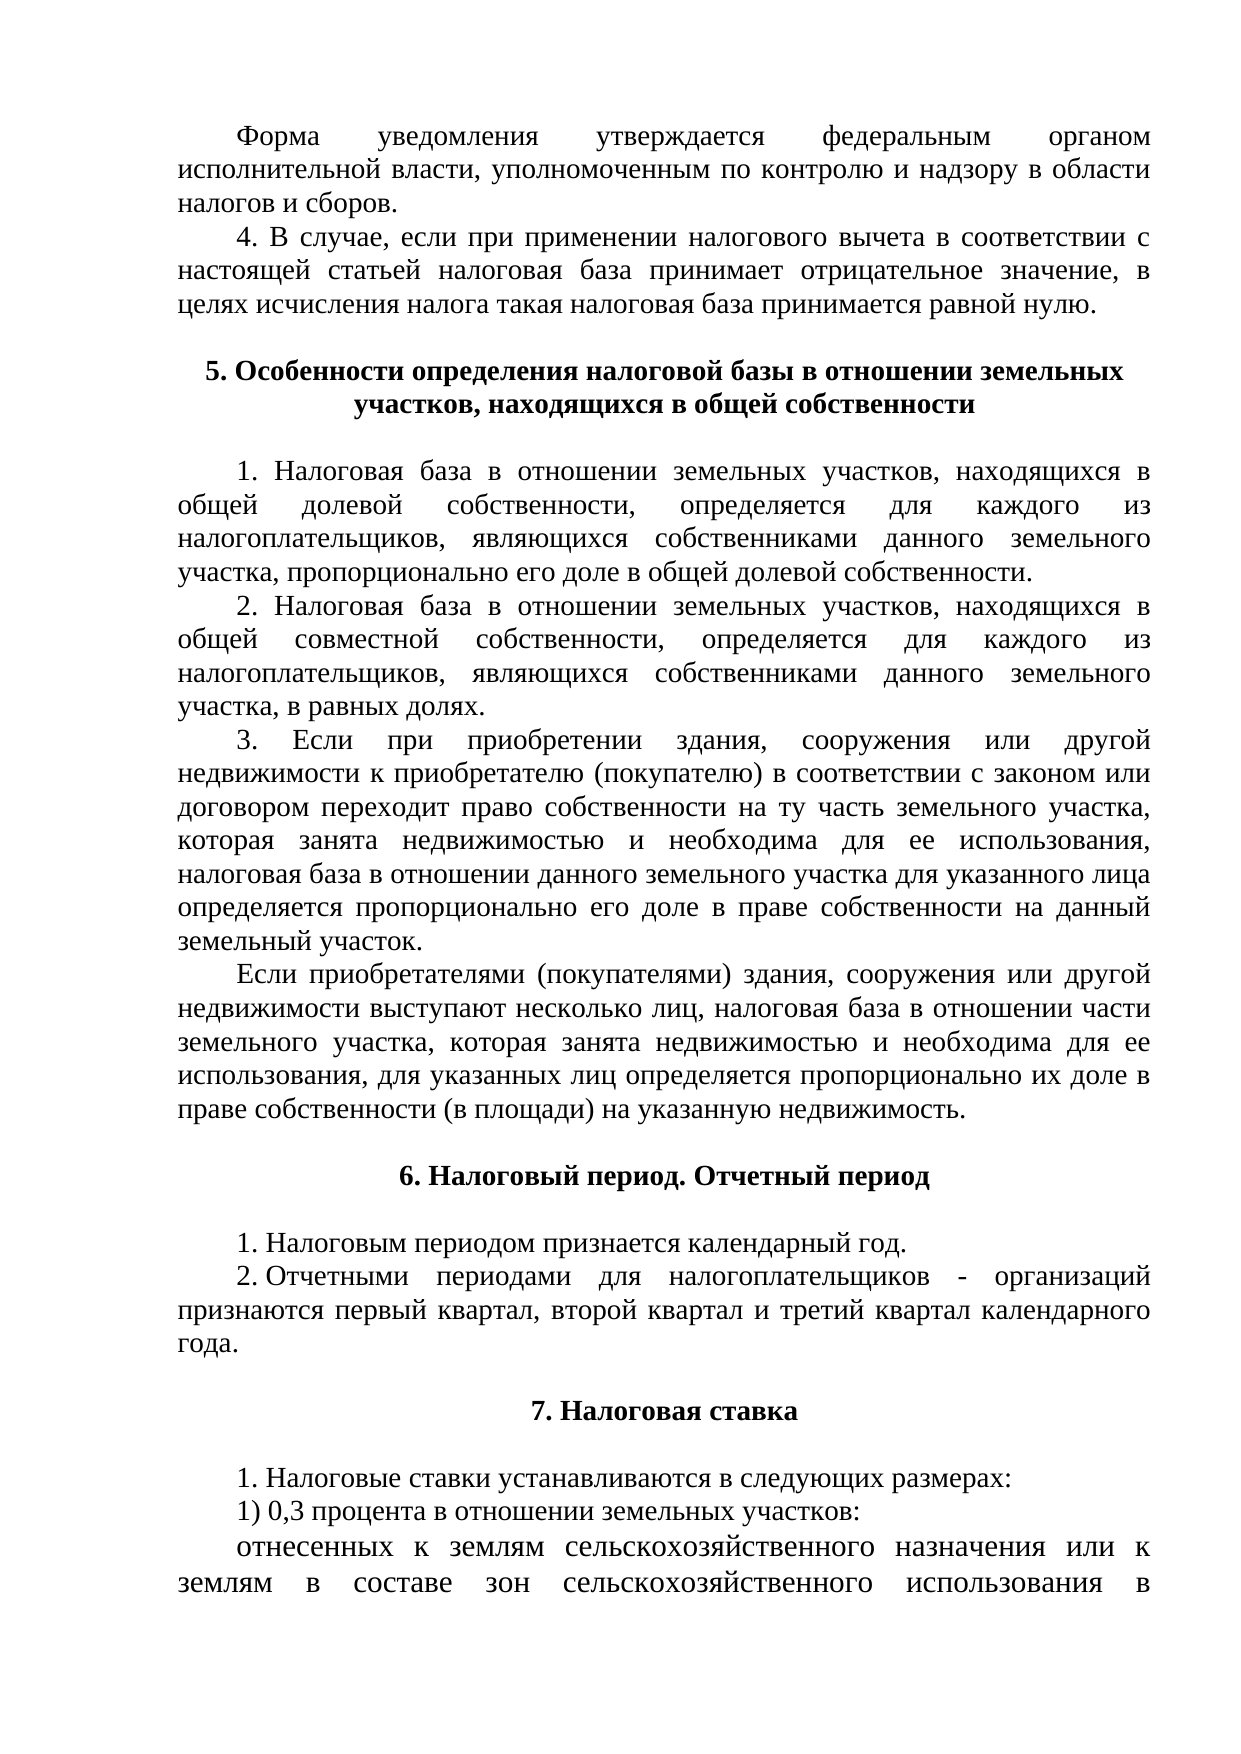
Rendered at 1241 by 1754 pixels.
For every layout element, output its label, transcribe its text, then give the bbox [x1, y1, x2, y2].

text 1. Налоговым периодом признается календарный год. [177, 1225, 1152, 1258]
text 1) 0,3 процента в отношении земельных участков: [177, 1493, 1152, 1527]
text 1. Налоговые ставки устанавливаются в следующих размерах: [177, 1460, 1152, 1493]
text 4. В случае, если при применении налогового вычета в соответствии с настоящей статьей налоговая база принимает отрицательное значение, в целях исчисления налога такая налоговая база принимается равной нулю. [177, 219, 1152, 319]
text 2. Налоговая база в отношении земельных участков, находящихся в общей совместной собственности, определяется для каждого из налогоплательщиков, являющихся собственниками данного земельного участка, в равных долях. [177, 588, 1152, 722]
text Если приобретателями (покупателями) здания, сооружения или другой недвижимости выступают несколько лиц, налоговая база в отношении части земельного участка, которая занята недвижимостью и необходима для ее использования, для указанных лиц определяется пропорционально их доле в праве собственности (в площади) на указанную недвижимость. [177, 957, 1152, 1124]
text 5. Особенности определения налоговой базы в отношении земельных участков, находящихся в общей собственности [177, 353, 1152, 420]
text 3. Если при приобретении здания, сооружения или другой недвижимости к приобретателю (покупателю) в соответствии с законом или договором переходит право собственности на ту часть земельного участка, которая занята недвижимостью и необходима для ее использования, налоговая база в отношении данного земельного участка для указанного лица определяется пропорционально его доле в праве собственности на данный земельный участок. [177, 722, 1152, 957]
text 2. Отчетными периодами для налогоплательщиков - организаций признаются первый квартал, второй квартал и третий квартал календарного года. [177, 1258, 1152, 1359]
text 6. Налоговый период. Отчетный период [177, 1158, 1152, 1191]
text 1. Налоговая база в отношении земельных участков, находящихся в общей долевой собственности, определяется для каждого из налогоплательщиков, являющихся собственниками данного земельного участка, пропорционально его доле в общей долевой собственности. [177, 453, 1152, 588]
text Форма уведомления утверждается федеральным органом исполнительной власти, уполномоченным по контролю и надзору в области налогов и сборов. [177, 118, 1152, 219]
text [177, 1527, 1152, 1599]
text 7. Налоговая ставка [177, 1393, 1152, 1426]
